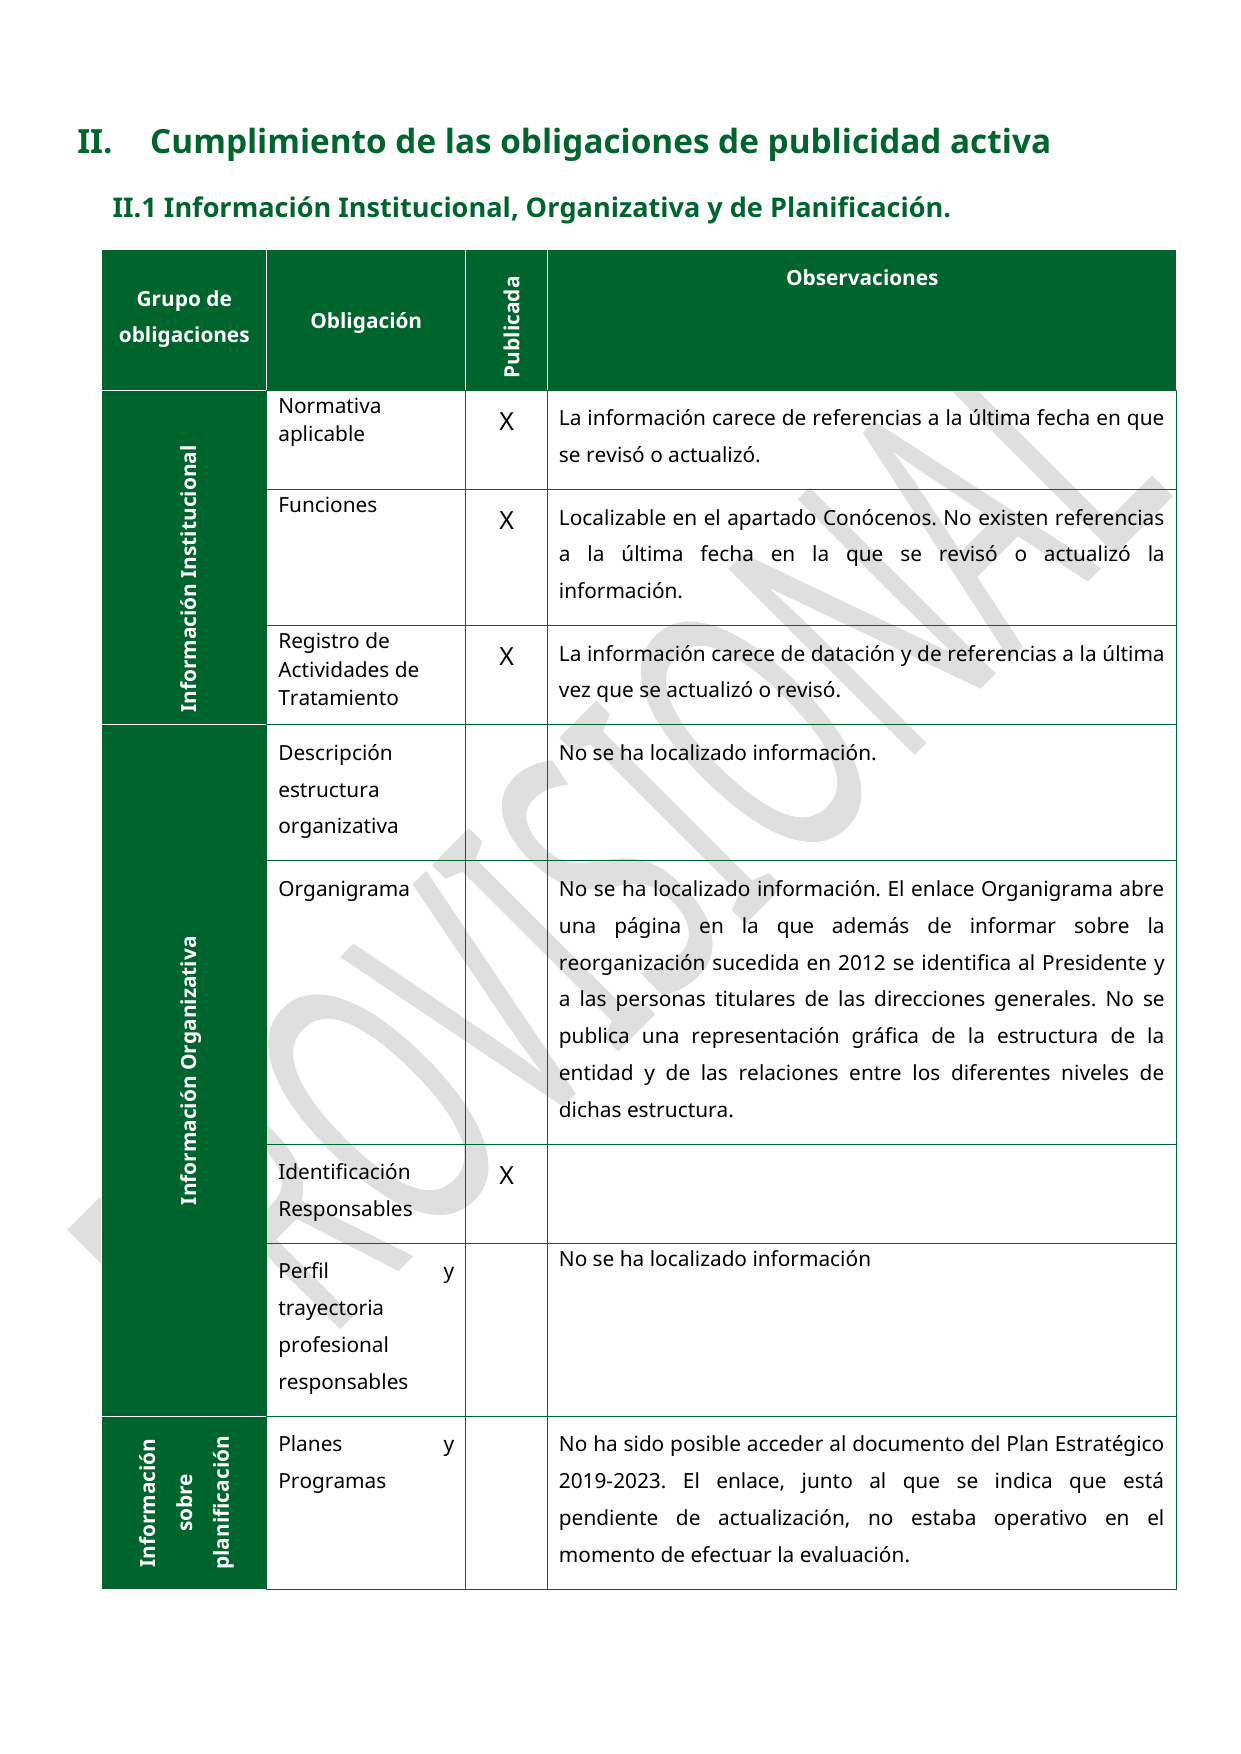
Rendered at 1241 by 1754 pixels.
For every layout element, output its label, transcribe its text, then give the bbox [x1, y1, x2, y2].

table_header Grupo de obligaciones [102, 250, 266, 390]
table_cell [466, 725, 547, 860]
table_cell X [466, 1145, 547, 1243]
text II.1 Información Institucional, Organizativa y de Planificación. [112, 189, 1165, 226]
table_cell No se ha localizado información. El enlace Organigrama abre una página en la que además de informar sobre la reorganización sucedida en 2012 se identifica al Presidente y a las personas titulares de las direcciones generales. No se publica una representación gráfica de la estructura de la entidad y de las relaciones entre los diferentes niveles de dichas estructura. [548, 861, 1176, 1144]
table_cell X [466, 391, 547, 489]
table_header Publicada [466, 250, 547, 390]
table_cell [102, 1417, 266, 1589]
table_cell Localizable en el apartado Conócenos. No existen referencias a la última fecha en la que se revisó o actualizó la información. [548, 490, 1176, 625]
table_header Observaciones [548, 250, 1176, 390]
table_cell Registro de Actividades de Tratamiento [267, 626, 465, 724]
table_cell No se ha localizado información [548, 1244, 1176, 1416]
table_cell Información Organizativa [102, 725, 266, 1416]
table_cell [548, 1145, 1176, 1243]
table_cell La información carece de referencias a la última fecha en que se revisó o actualizó. [548, 391, 1176, 489]
table_cell Identificación Responsables [267, 1145, 465, 1243]
table_cell Descripción estructura organizativa [267, 725, 465, 860]
table_cell Perfil y trayectoria profesional responsables [267, 1244, 465, 1416]
table_cell Funciones [267, 490, 465, 625]
table_cell Organigrama [267, 861, 465, 1144]
table_cell [466, 1417, 547, 1589]
table_cell No ha sido posible acceder al documento del Plan Estratégico 2019-2023. El enlace, junto al que se indica que está pendiente de actualización, no estaba operativo en el momento de efectuar la evaluación. [548, 1417, 1176, 1589]
table_cell X [466, 490, 547, 625]
table_cell Normativa aplicable [267, 391, 465, 489]
table_cell Información Institucional [102, 391, 266, 724]
table_cell [466, 1244, 547, 1416]
table_cell No se ha localizado información. [548, 725, 1176, 860]
table_cell [466, 861, 547, 1144]
table_cell La información carece de datación y de referencias a la última vez que se actualizó o revisó. [548, 626, 1176, 724]
table_cell X [466, 626, 547, 724]
table_header Obligación [267, 250, 465, 390]
list Cumplimiento de las obligaciones de publicidad activa [112, 117, 1165, 163]
table_cell Planes y Programas [267, 1417, 465, 1589]
